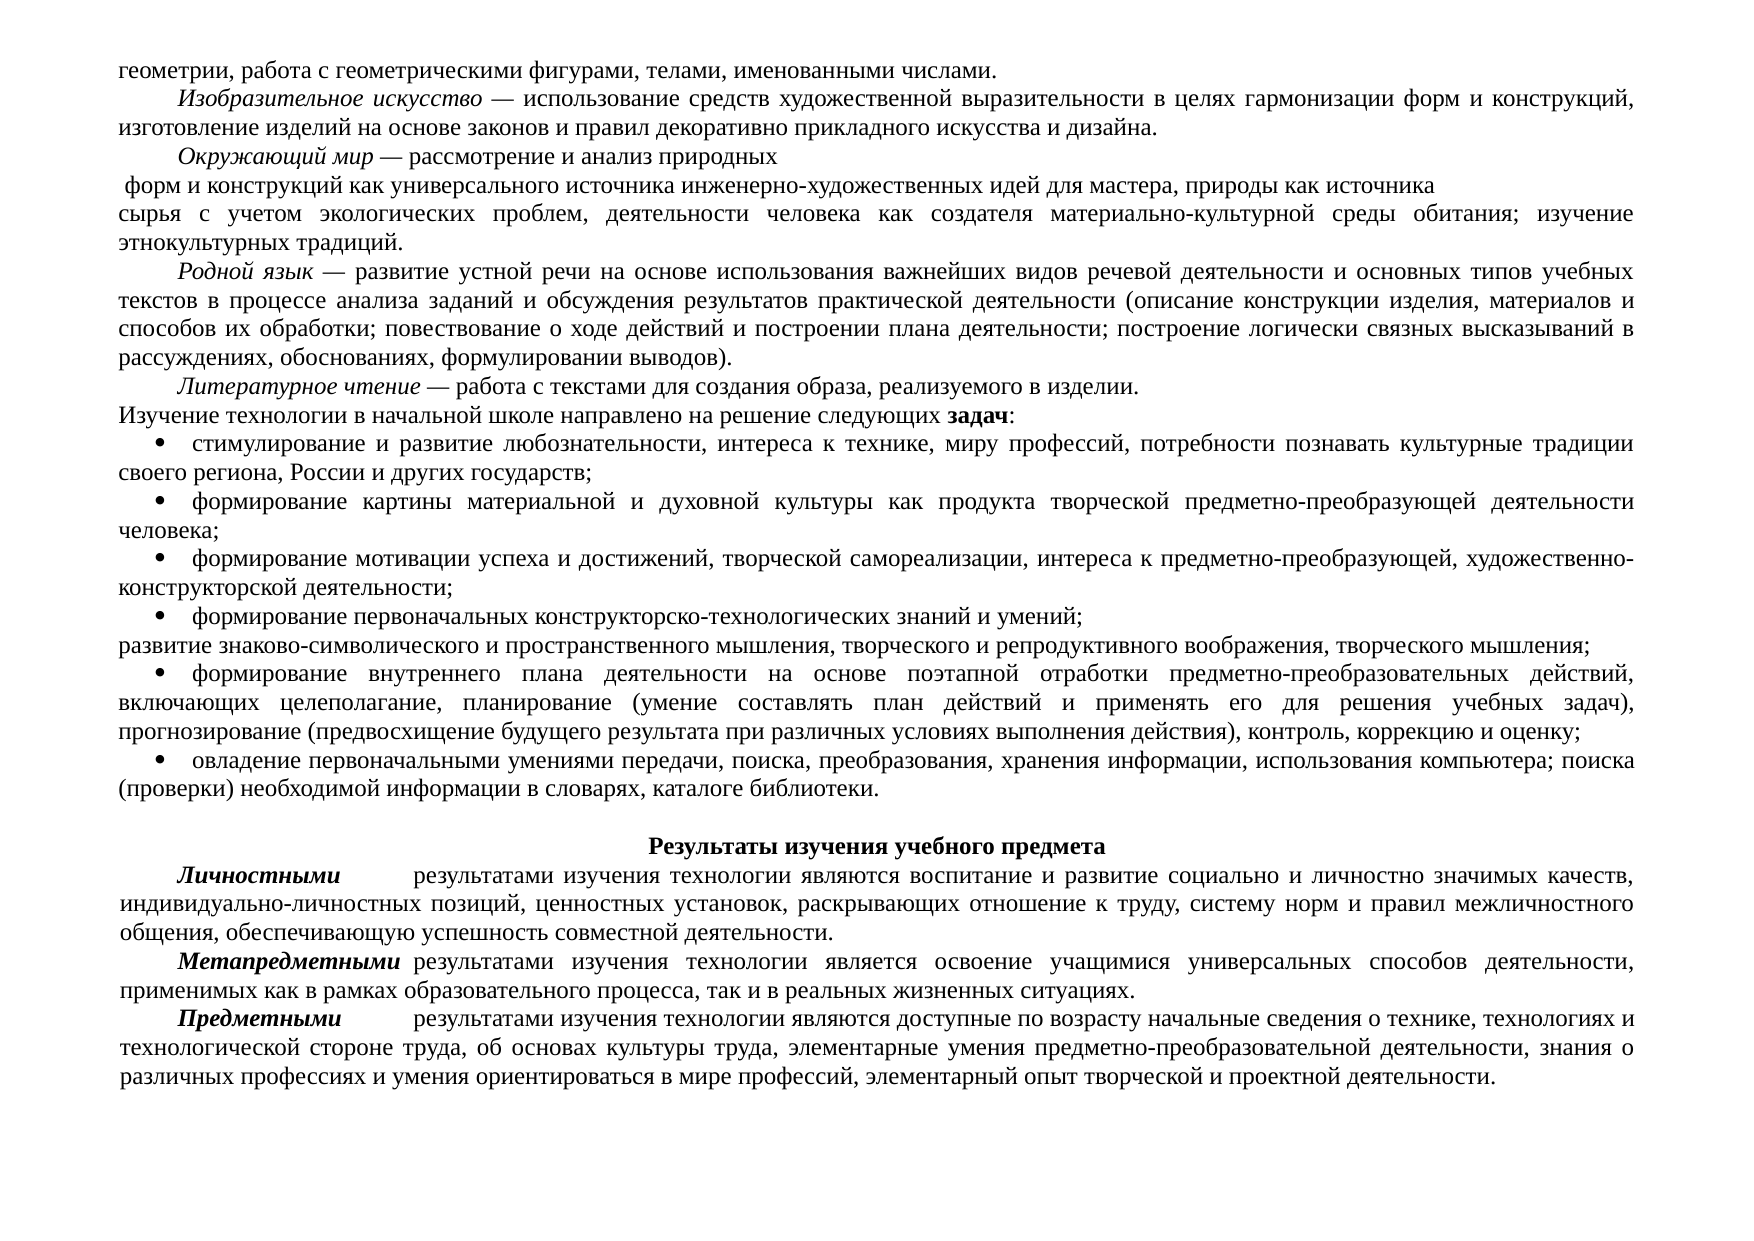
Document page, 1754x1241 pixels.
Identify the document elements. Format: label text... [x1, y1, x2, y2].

text развитие знаково-символического и пространственного мышления, творческого и репродуктивного воображения, творческого мышления; [118, 630, 1636, 658]
list формирование мотивации успеха и достижений, творческой самореализации, интереса к предметно-преобразующей, художественно-конструкторской деятельности; [118, 543, 1636, 601]
text сырья с учетом экологических проблем, деятельности человека как создателя материально-культурной среды обитания; изучение этнокультурных традиций. [118, 198, 1636, 256]
list овладение первоначальными умениями передачи, поиска, преобразования, хранения информации, использования компьютера; поиска (проверки) необходимой информации в словарях, каталоге библиотеки. [118, 745, 1636, 802]
text Личностными результатами изучения технологии являются воспитание и развитие социально и личностно значимых качеств, индивидуально-личностных позиций, ценностных установок, раскрывающих отношение к труду, систему норм и правил межличностного общения, обеспечивающую успешность совместной деятельности. [119, 860, 1636, 946]
text Окружающий мир — рассмотрение и анализ природных [118, 141, 1636, 170]
text Предметными результатами изучения технологии являются доступные по возрасту начальные сведения о технике, технологиях и технологической стороне труда, об основах культуры труда, элементарные умения предметно-преобразовательной деятельности, знания о различных профессиях и умения ориентироваться в мире профессий, элементарный опыт творческой и проектной деятельности. [119, 1003, 1636, 1090]
text Результаты изучения учебного предмета [118, 831, 1636, 860]
text Изобразительное искусство — использование средств художественной выразительности в целях гармонизации форм и конструкций, изготовление изделий на основе законов и правил декоративно прикладного искусства и дизайна. [118, 83, 1636, 141]
text Родной язык — развитие устной речи на основе использования важнейших видов речевой деятельности и основных типов учебных текстов в процессе анализа заданий и обсуждения результатов практической деятельности (описание конструкции изделия, материалов и способов их обработки; повествование о ходе действий и построении плана деятельности; построение логически связных высказываний в рассуждениях, обоснованиях, формулировании выводов). [118, 256, 1636, 371]
list формирование внутреннего плана деятельности на основе поэтапной отработки предметно-преобразовательных действий, включающих целеполагание, планирование (умение составлять план действий и применять его для решения учебных задач), прогнозирование (предвосхищение будущего результата при различных условиях выполнения действия), контроль, коррекцию и оценку; [118, 658, 1636, 745]
list формирование первоначальных конструкторско-технологических знаний и умений; [118, 601, 1636, 630]
text Изучение технологии в начальной школе направлено на решение следующих задач: [118, 400, 1636, 428]
list стимулирование и развитие любознательности, интереса к технике, миру профессий, потребности познавать культурные традиции своего региона, России и других государств; [118, 428, 1636, 486]
text Метапредметными результатами изучения технологии является освоение учащимися универсальных способов деятельности, применимых как в рамках образовательного процесса, так и в реальных жизненных ситуациях. [119, 946, 1636, 1003]
list формирование картины материальной и духовной культуры как продукта творческой предметно-преобразующей деятельности человека; [118, 486, 1636, 543]
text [118, 55, 1636, 83]
text Литературное чтение — работа с текстами для создания образа, реализуемого в изделии. [118, 371, 1636, 400]
text форм и конструкций как универсального источника инженерно-художественных идей для мастера, природы как источника [118, 170, 1636, 198]
